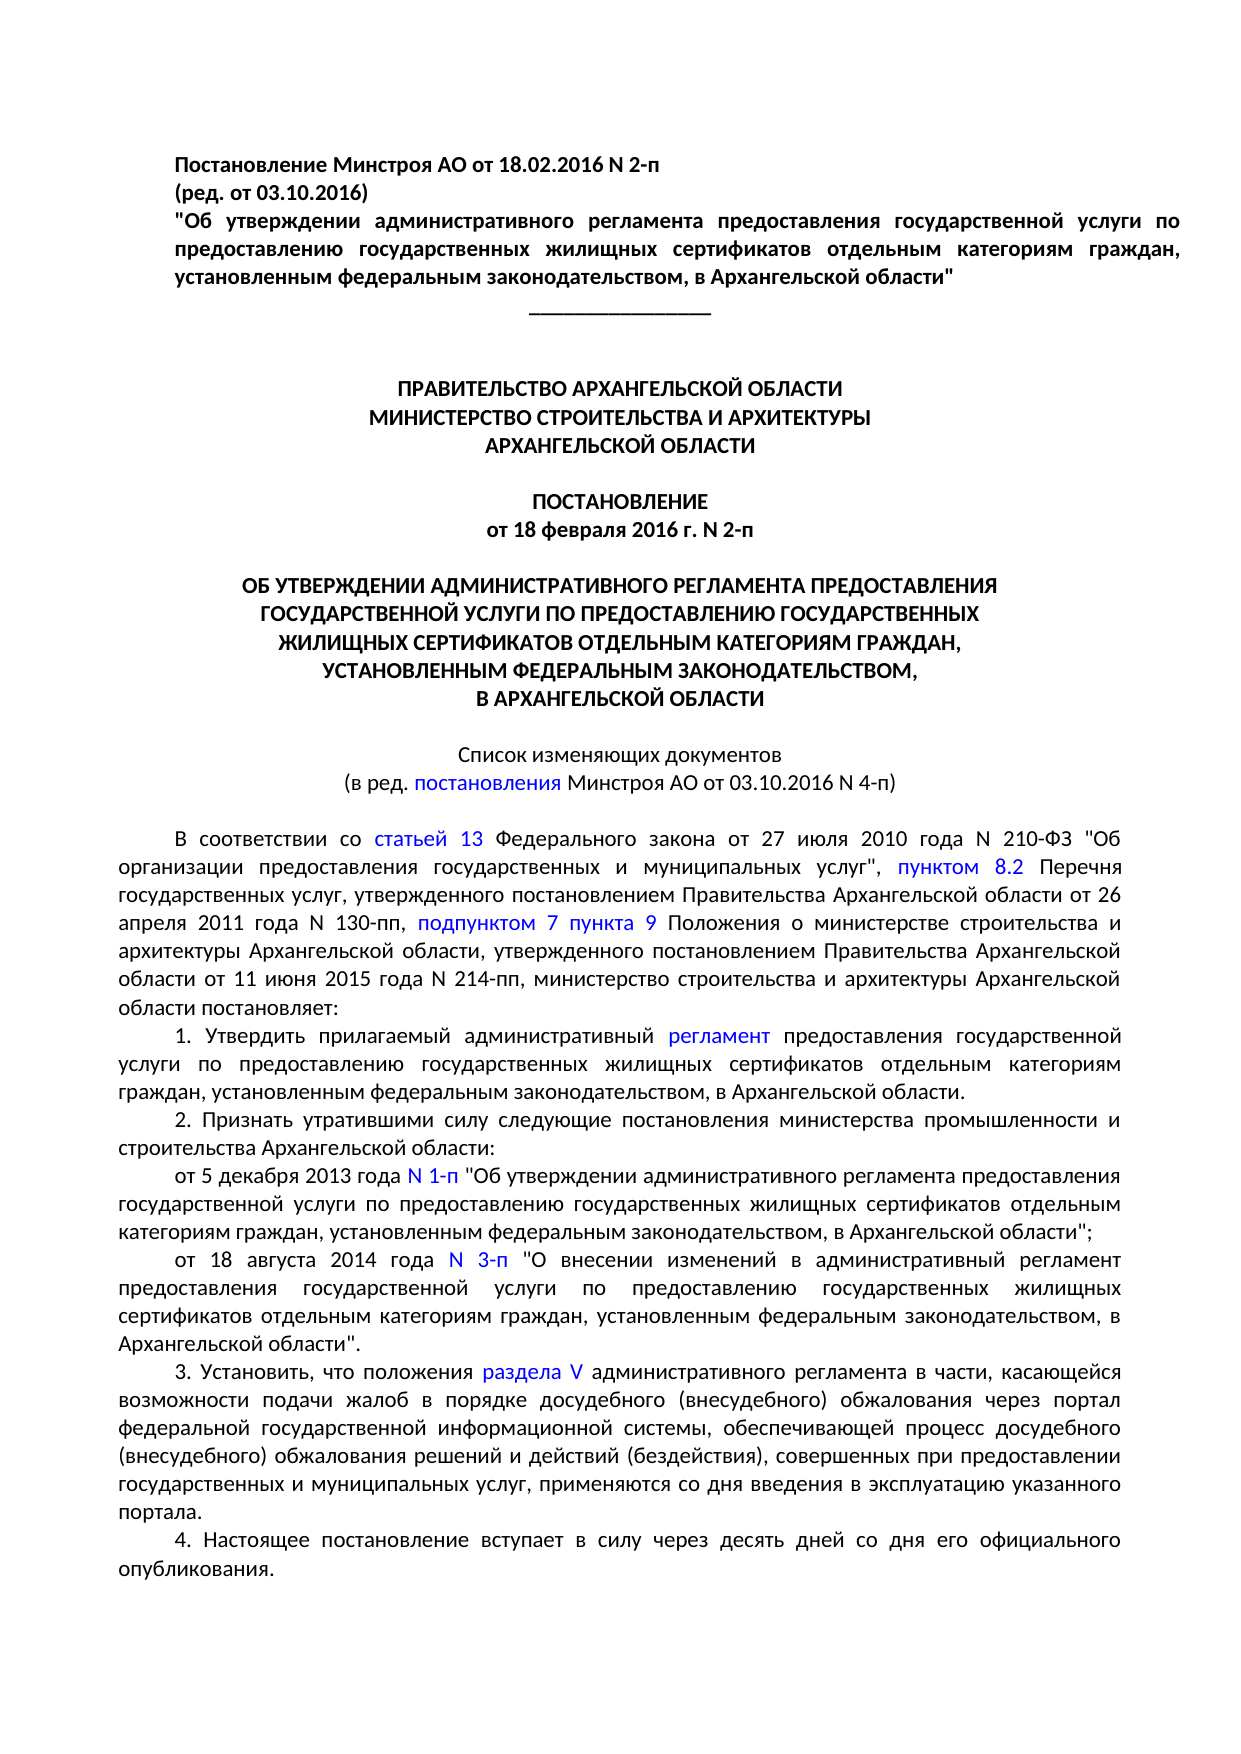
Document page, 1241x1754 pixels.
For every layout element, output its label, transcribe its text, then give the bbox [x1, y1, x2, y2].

text ЖИЛИЩНЫХ СЕРТИФИКАТОВ ОТДЕЛЬНЫМ КАТЕГОРИЯМ ГРАЖДАН, [118, 628, 1122, 656]
text от 18 февраля 2016 г. N 2-п [118, 515, 1122, 543]
text 1. Утвердить прилагаемый административный регламент предоставления государственной услуги по предоставлению государственных жилищных сертификатов отдельным категориям граждан, установленным федеральным законодательством, в Архангельской области. [118, 1021, 1122, 1105]
text 3. Установить, что положения раздела V административного регламента в части, касающейся возможности подачи жалоб в порядке досудебного (внесудебного) обжалования через портал федеральной государственной информационной системы, обеспечивающей процесс досудебного (внесудебного) обжалования решений и действий (бездействия), совершенных при предоставлении государственных и муниципальных услуг, применяются со дня введения в эксплуатацию указанного портала. [118, 1357, 1122, 1526]
text В АРХАНГЕЛЬСКОЙ ОБЛАСТИ [118, 684, 1122, 712]
text (в ред. постановления Минстроя АО от 03.10.2016 N 4-п) [118, 768, 1122, 796]
text 2. Признать утратившими силу следующие постановления министерства промышленности и строительства Архангельской области: [118, 1105, 1122, 1161]
text ГОСУДАРСТВЕННОЙ УСЛУГИ ПО ПРЕДОСТАВЛЕНИЮ ГОСУДАРСТВЕННЫХ [118, 599, 1122, 627]
text В соответствии со статьей 13 Федерального закона от 27 июля 2010 года N 210-ФЗ "Об организации предоставления государственных и муниципальных услуг", пунктом 8.2 Перечня государственных услуг, утвержденного постановлением Правительства Архангельской области от 26 апреля 2011 года N 130-пп, подпунктом 7 пункта 9 Положения о министерстве строительства и архитектуры Архангельской области, утвержденного постановлением Правительства Архангельской области от 11 июня 2015 года N 214-пп, министерство строительства и архитектуры Архангельской области постановляет: [118, 824, 1122, 1021]
text ПОСТАНОВЛЕНИЕ [118, 487, 1122, 515]
text "Об утверждении административного регламента предоставления государственной услуги по предоставлению государственных жилищных сертификатов отдельным категориям граждан, установленным федеральным законодательством, в Архангельской области" [174, 206, 1181, 290]
text ОБ УТВЕРЖДЕНИИ АДМИНИСТРАТИВНОГО РЕГЛАМЕНТА ПРЕДОСТАВЛЕНИЯ [118, 571, 1122, 599]
text ПРАВИТЕЛЬСТВО АРХАНГЕЛЬСКОЙ ОБЛАСТИ [118, 374, 1122, 402]
text (ред. от 03.10.2016) [174, 178, 1181, 206]
text АРХАНГЕЛЬСКОЙ ОБЛАСТИ [118, 431, 1122, 459]
text от 5 декабря 2013 года N 1-п "Об утверждении административного регламента предоставления государственной услуги по предоставлению государственных жилищных сертификатов отдельным категориям граждан, установленным федеральным законодательством, в Архангельской области"; [118, 1161, 1122, 1245]
text 4. Настоящее постановление вступает в силу через десять дней со дня его официального опубликования. [118, 1526, 1122, 1582]
text УСТАНОВЛЕННЫМ ФЕДЕРАЛЬНЫМ ЗАКОНОДАТЕЛЬСТВОМ, [118, 656, 1122, 684]
text от 18 августа 2014 года N 3-п "О внесении изменений в административный регламент предоставления государственной услуги по предоставлению государственных жилищных сертификатов отдельным категориям граждан, установленным федеральным законодательством, в Архангельской области". [118, 1245, 1122, 1357]
text Список изменяющих документов [118, 740, 1122, 768]
text Постановление Минстроя АО от 18.02.2016 N 2-п [174, 150, 1181, 178]
text МИНИСТЕРСТВО СТРОИТЕЛЬСТВА И АРХИТЕКТУРЫ [118, 403, 1122, 431]
text ________________ [118, 290, 1122, 318]
